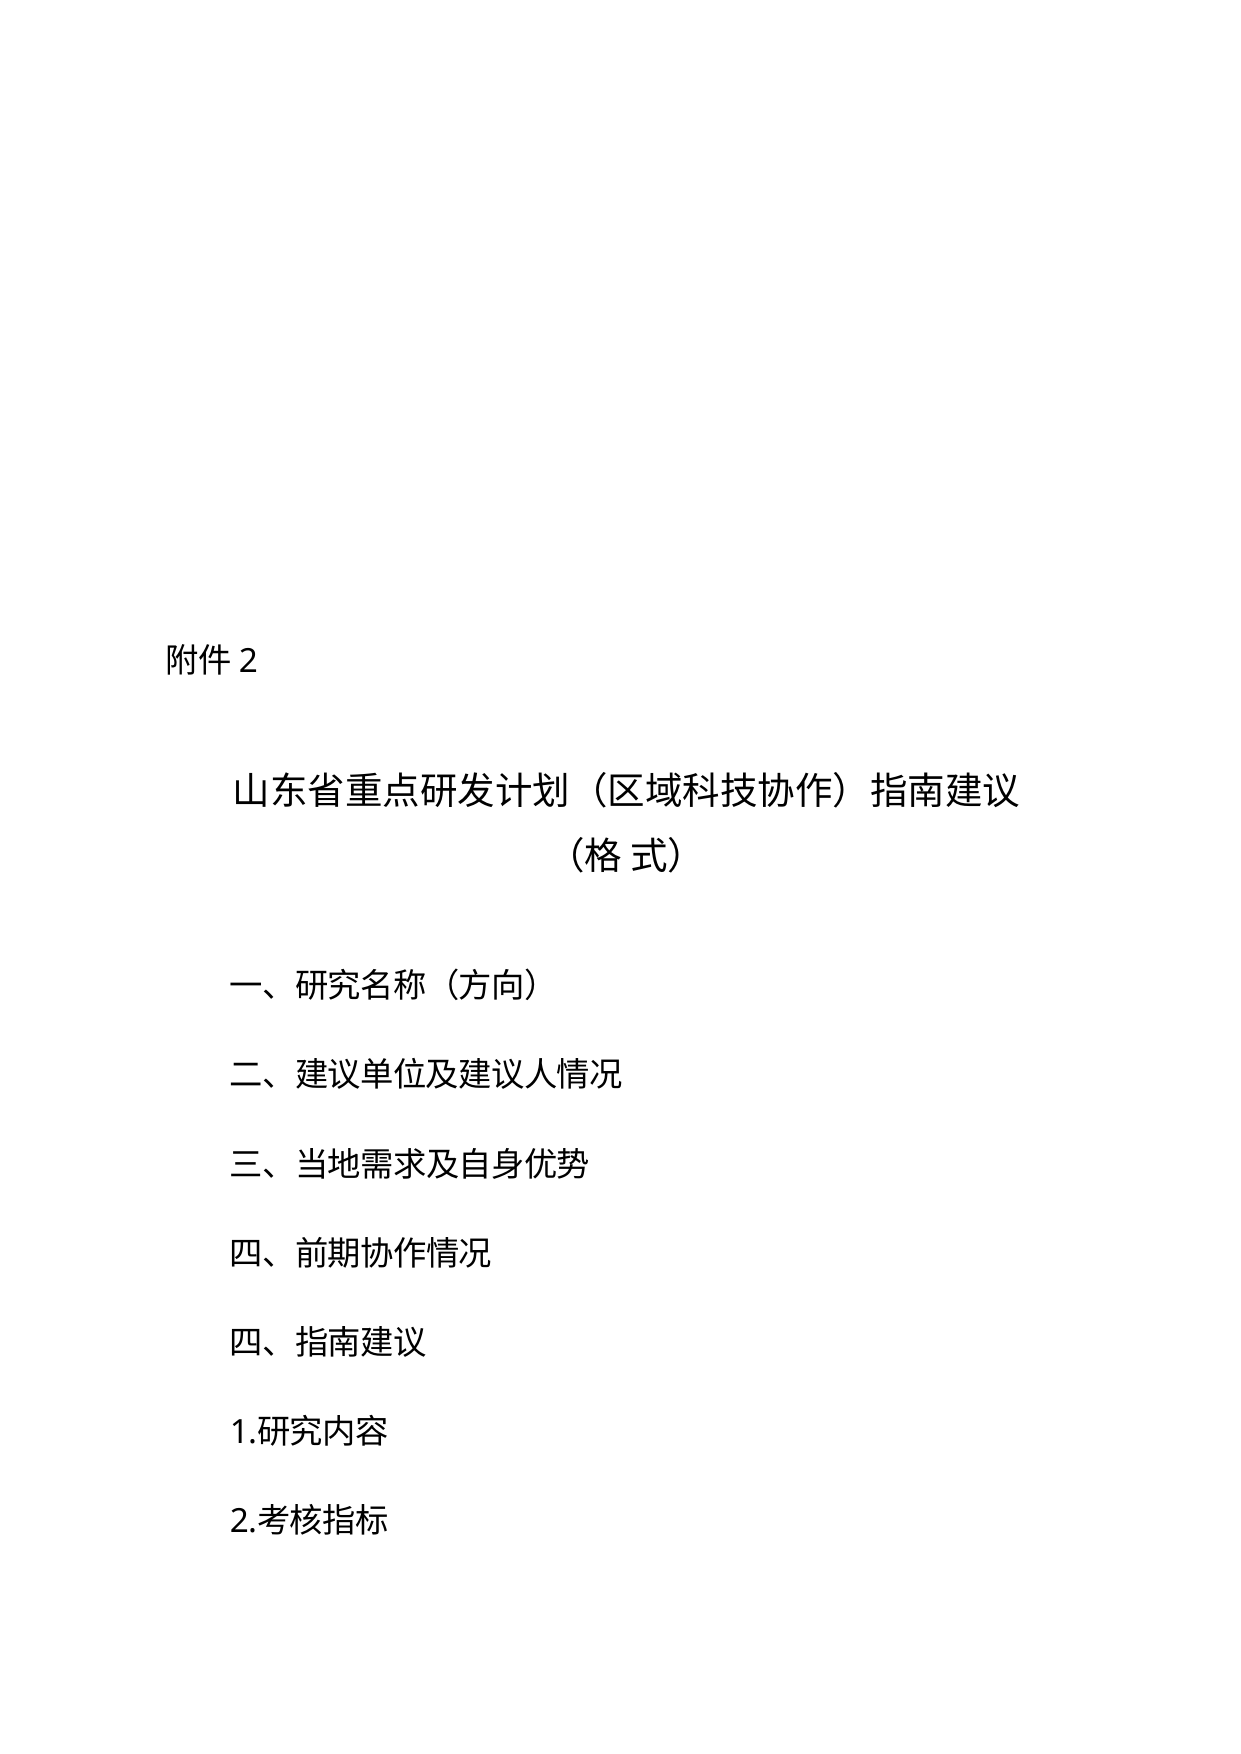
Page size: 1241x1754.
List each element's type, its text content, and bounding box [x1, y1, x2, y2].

text 1.研究内容 [229, 1396, 1087, 1461]
text 山东省重点研发计划（区域科技协作）指南建议 [165, 756, 1087, 821]
text 三、当地需求及自身优势 [165, 1129, 1087, 1194]
text 2.考核指标 [229, 1485, 1087, 1550]
text 二、建议单位及建议人情况 [165, 1040, 1087, 1105]
text 四、指南建议 [165, 1307, 1087, 1372]
text 附件2 [165, 626, 1087, 691]
text 四、前期协作情况 [165, 1218, 1087, 1283]
text 一、研究名称（方向） [165, 951, 1087, 1016]
text （格 式） [165, 821, 1087, 886]
